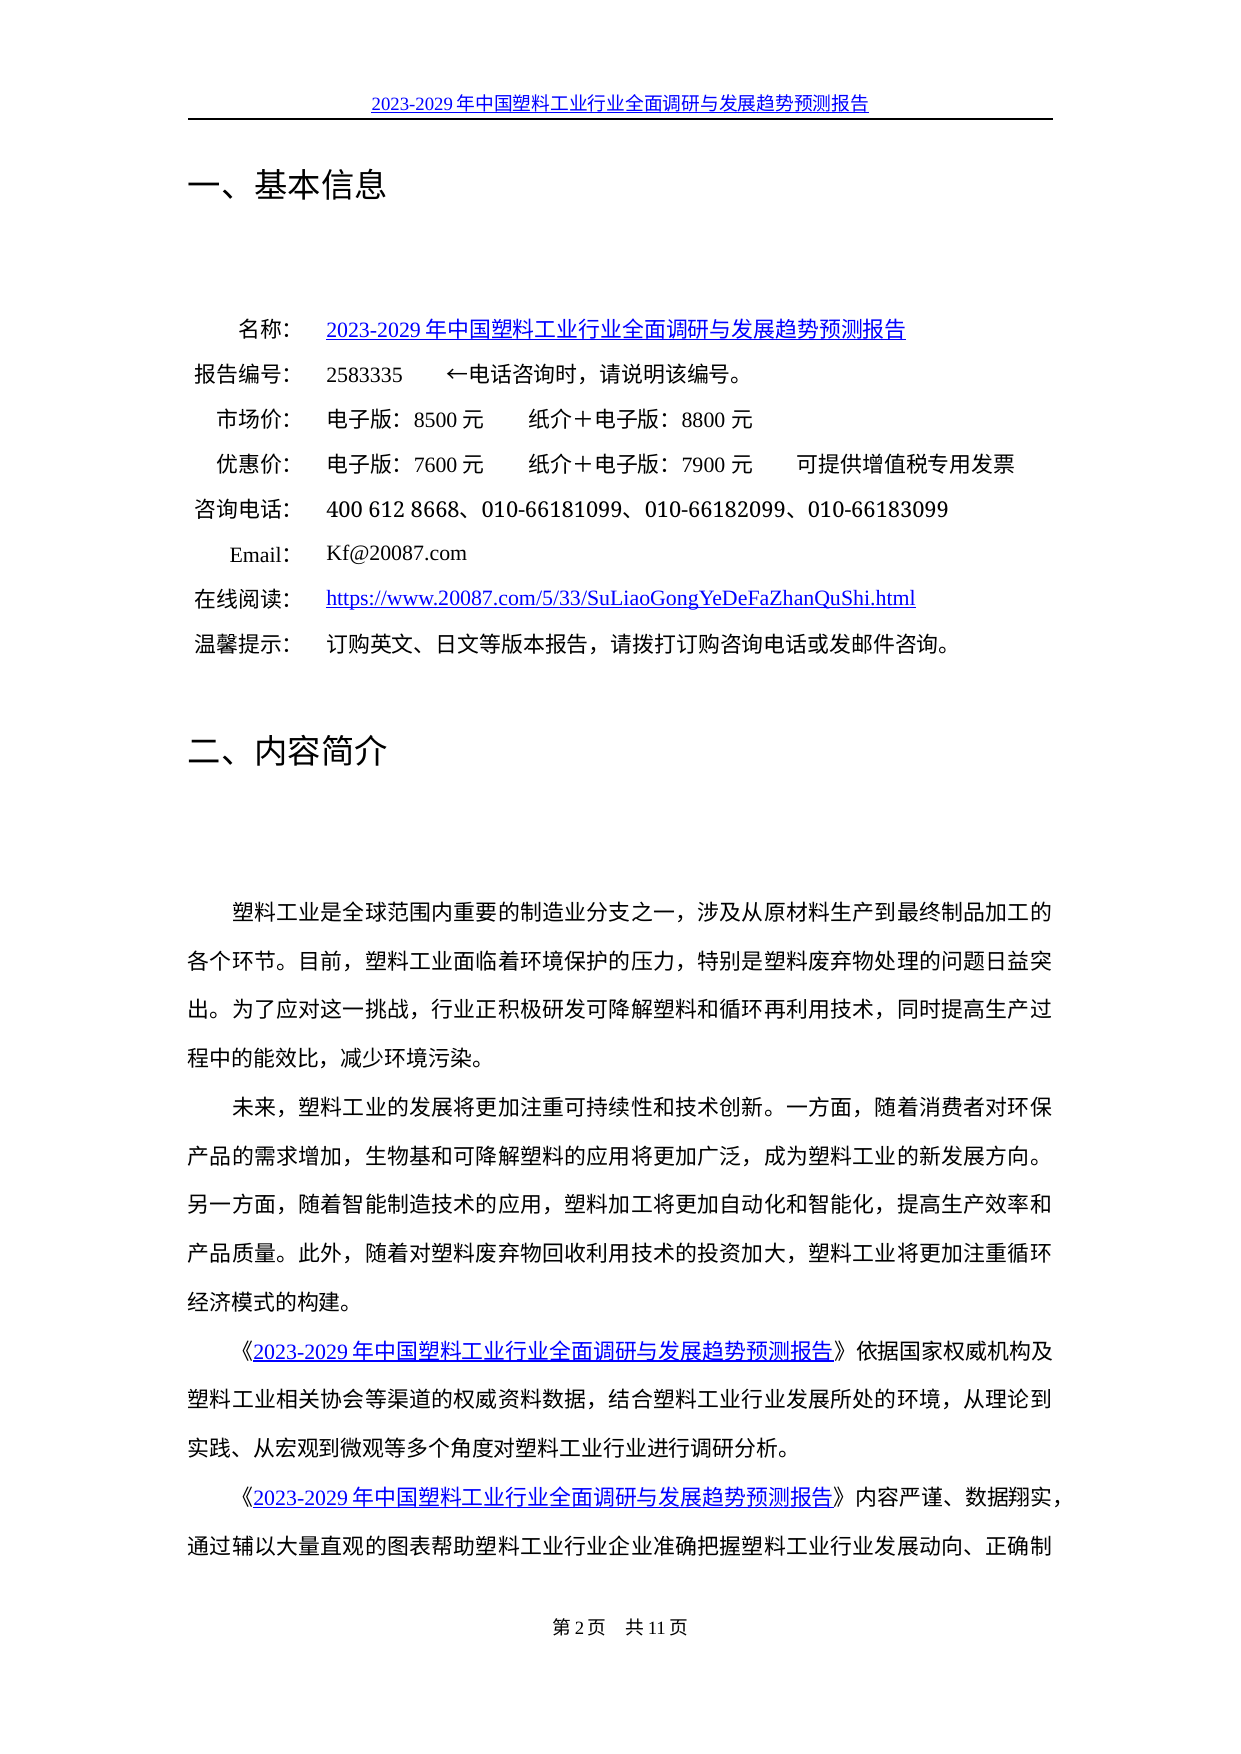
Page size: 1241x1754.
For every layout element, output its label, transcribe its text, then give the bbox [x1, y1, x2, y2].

table_cell 订购英文、日文等版本报告，请拨打订购咨询电话或发邮件咨询。 [315, 627, 1073, 672]
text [187, 894, 1053, 1561]
table_cell 400 612 8668、010-66181099、010-66182099、010-66183099 [315, 492, 1073, 537]
table_header 名称： [167, 312, 315, 357]
title 二、内容简介 [187, 717, 1053, 782]
table_cell [315, 582, 1073, 627]
table_cell 优惠价： [167, 447, 315, 492]
table_cell 2583335 ←电话咨询时，请说明该编号。 [315, 357, 1073, 402]
table_cell 温馨提示： [167, 627, 315, 672]
table_cell 在线阅读： [167, 582, 315, 627]
title 一、基本信息 [187, 150, 1053, 215]
table_cell 电子版：8500 元 纸介＋电子版：8800 元 [315, 402, 1073, 447]
table_cell 电子版：7600 元 纸介＋电子版：7900 元 可提供增值税专用发票 [315, 447, 1073, 492]
table_cell 市场价： [167, 402, 315, 447]
table_cell 咨询电话： [167, 492, 315, 537]
table_cell 报告编号： [167, 357, 315, 402]
table_header 2023-2029年中国塑料工业行业全面调研与发展趋势预测报告 [315, 312, 1073, 357]
table_cell Email： [167, 537, 315, 582]
table_cell Kf@20087.com [315, 537, 1073, 582]
